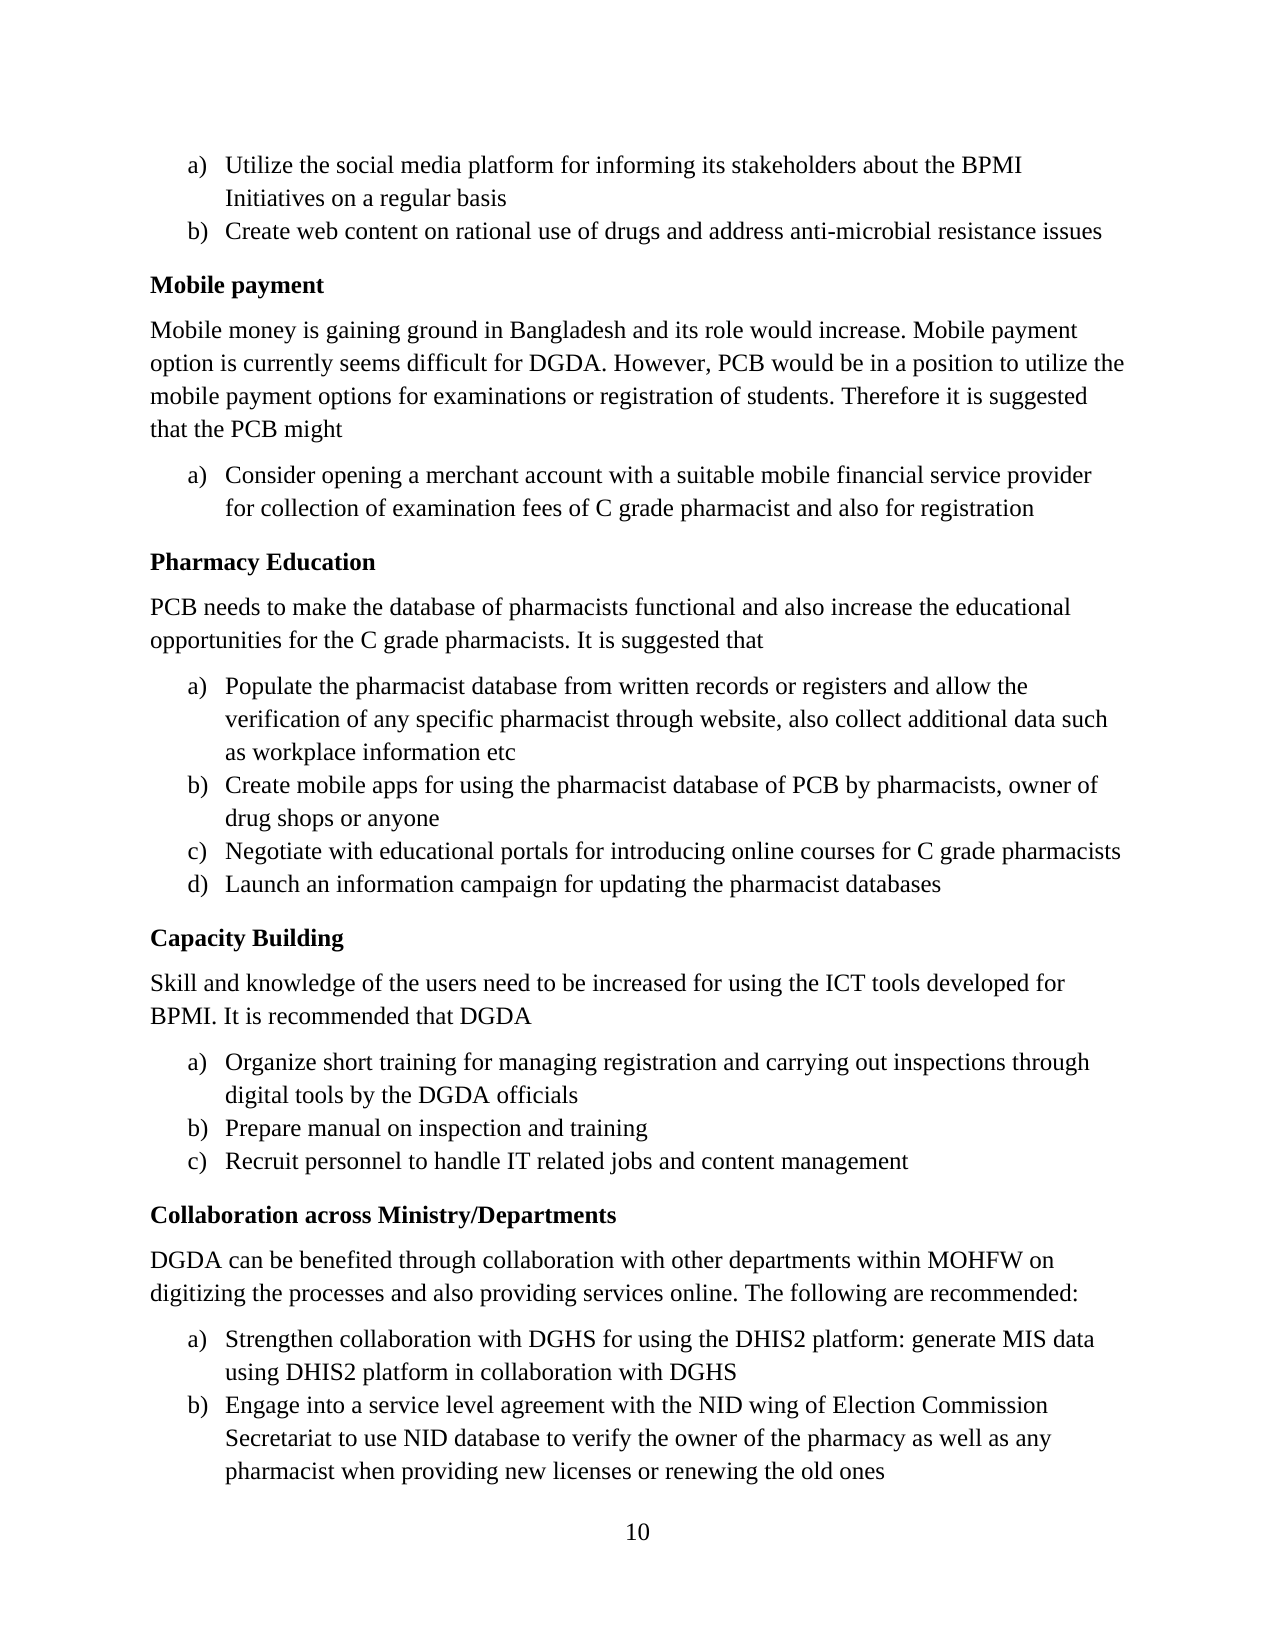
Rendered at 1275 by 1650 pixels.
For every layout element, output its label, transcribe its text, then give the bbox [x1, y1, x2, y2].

text Mobile money is gaining ground in Bangladesh and its role would increase. Mobile payment option is currently seems difficult for DGDA. However, PCB would be in a position to utilize the mobile payment options for examinations or registration of students. Therefore it is suggested that the PCB might [150, 315, 1125, 443]
text Skill and knowledge of the users need to be increased for using the ICT tools developed for BPMI. It is recommended that DGDA [150, 968, 1125, 1030]
list Utilize the social media platform for informing its stakeholders about the BPMI Initiatives on a regular basis [187, 150, 1125, 212]
text Collaboration across Ministry/Departments [150, 1200, 1125, 1229]
list Create web content on rational use of drugs and address anti-microbial resistance issues [187, 216, 1125, 245]
text DGDA can be benefited through collaboration with other departments within MOHFW on digitizing the processes and also providing services online. The following are recommended: [150, 1245, 1125, 1307]
list Create mobile apps for using the pharmacist database of PCB by pharmacists, owner of drug shops or anyone [187, 770, 1125, 832]
list Consider opening a merchant account with a suitable mobile financial service provider for collection of examination fees of C grade pharmacist and also for registration [187, 460, 1125, 522]
list Launch an information campaign for updating the pharmacist databases [187, 869, 1125, 898]
list Organize short training for managing registration and carrying out inspections through digital tools by the DGDA officials [187, 1047, 1125, 1109]
list Prepare manual on inspection and training [187, 1113, 1125, 1142]
text PCB needs to make the database of pharmacists functional and also increase the educational opportunities for the C grade pharmacists. It is suggested that [150, 592, 1125, 654]
list Negotiate with educational portals for introducing online courses for C grade pharmacists [187, 836, 1125, 865]
list Populate the pharmacist database from written records or registers and allow the verification of any specific pharmacist through website, also collect additional data such as workplace information etc [187, 671, 1125, 766]
list Recruit personnel to handle IT related jobs and content management [187, 1146, 1125, 1175]
list Strengthen collaboration with DGHS for using the DHIS2 platform: generate MIS data using DHIS2 platform in collaboration with DGHS [187, 1324, 1125, 1386]
text Mobile payment [150, 270, 1125, 299]
text Pharmacy Education [150, 547, 1125, 576]
list Engage into a service level agreement with the NID wing of Election Commission Secretariat to use NID database to verify the owner of the pharmacy as well as any pharmacist when providing new licenses or renewing the old ones [187, 1390, 1125, 1485]
text Capacity Building [150, 923, 1125, 952]
